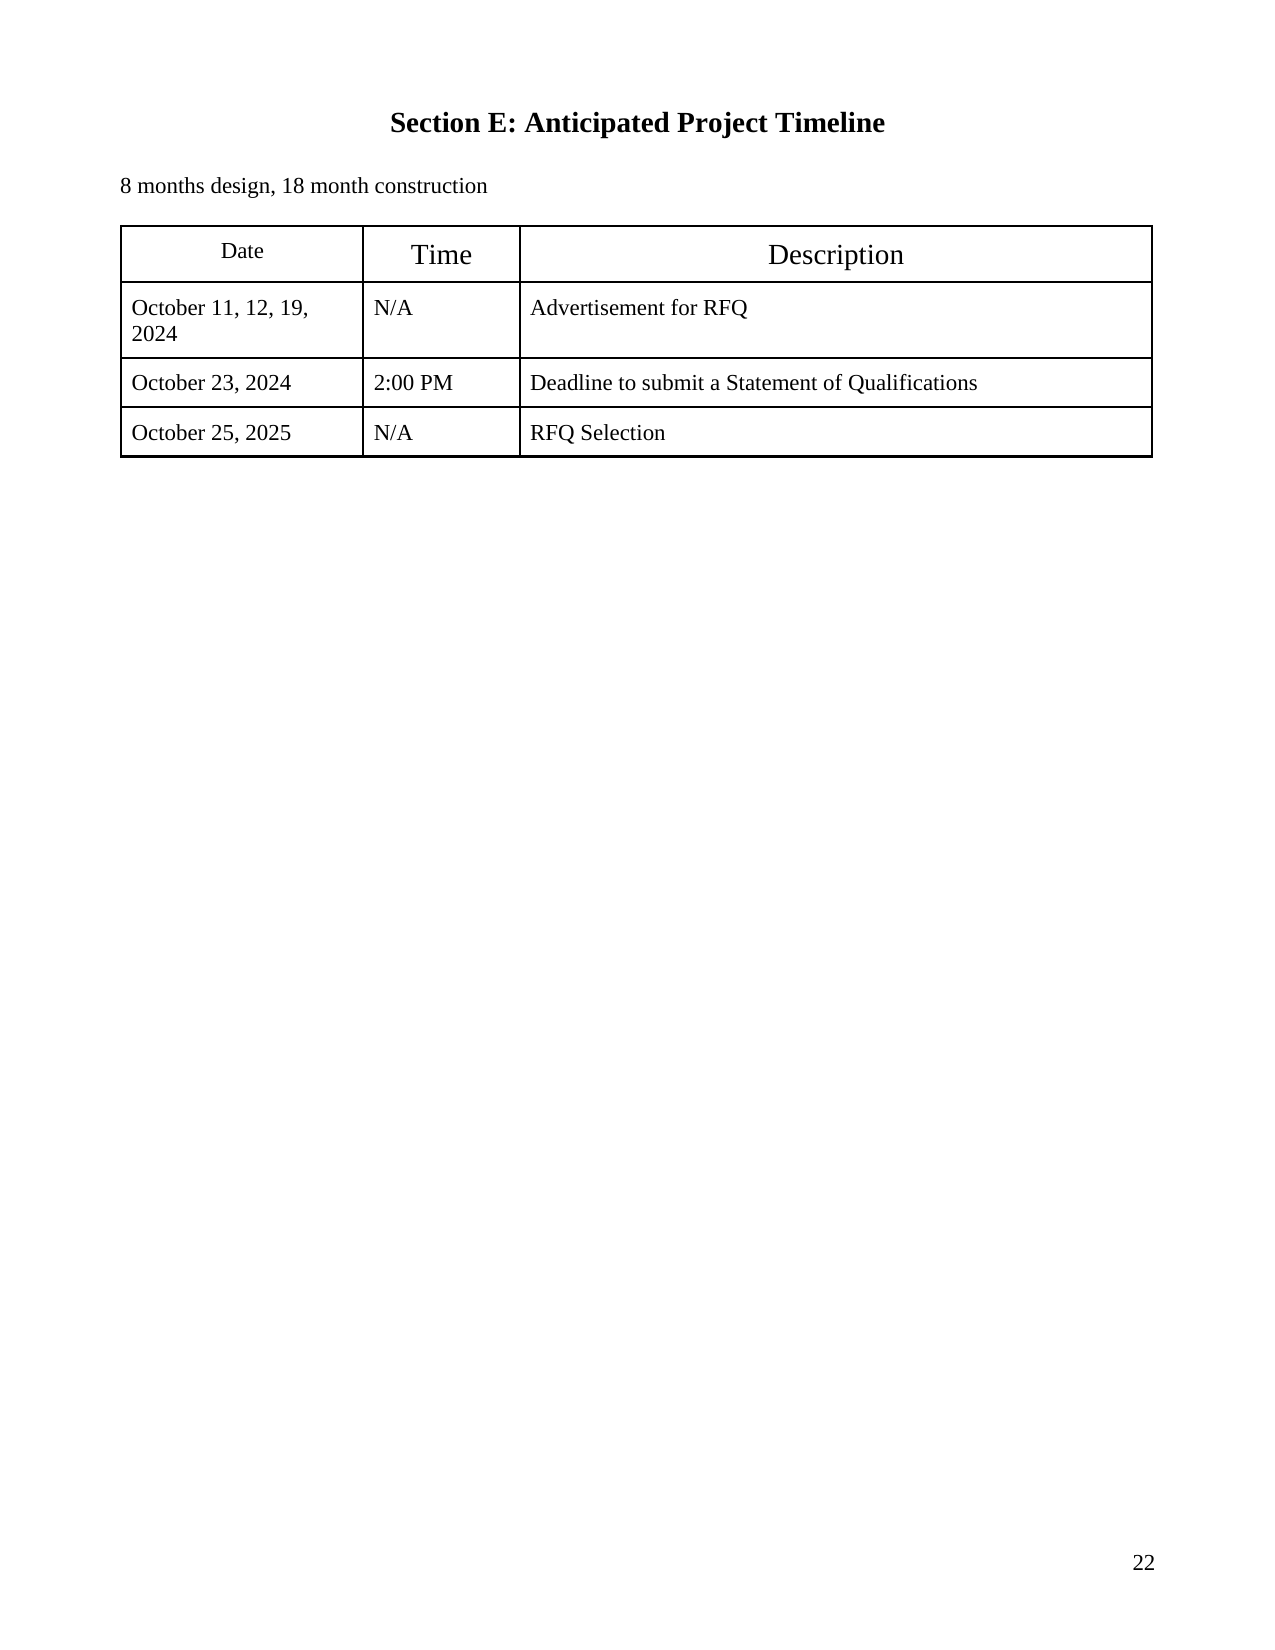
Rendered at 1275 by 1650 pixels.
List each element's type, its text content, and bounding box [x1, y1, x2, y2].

text Section E: Anticipated Project Timeline [120, 105, 1155, 138]
text 8 months design, 18 month construction [120, 172, 1155, 198]
